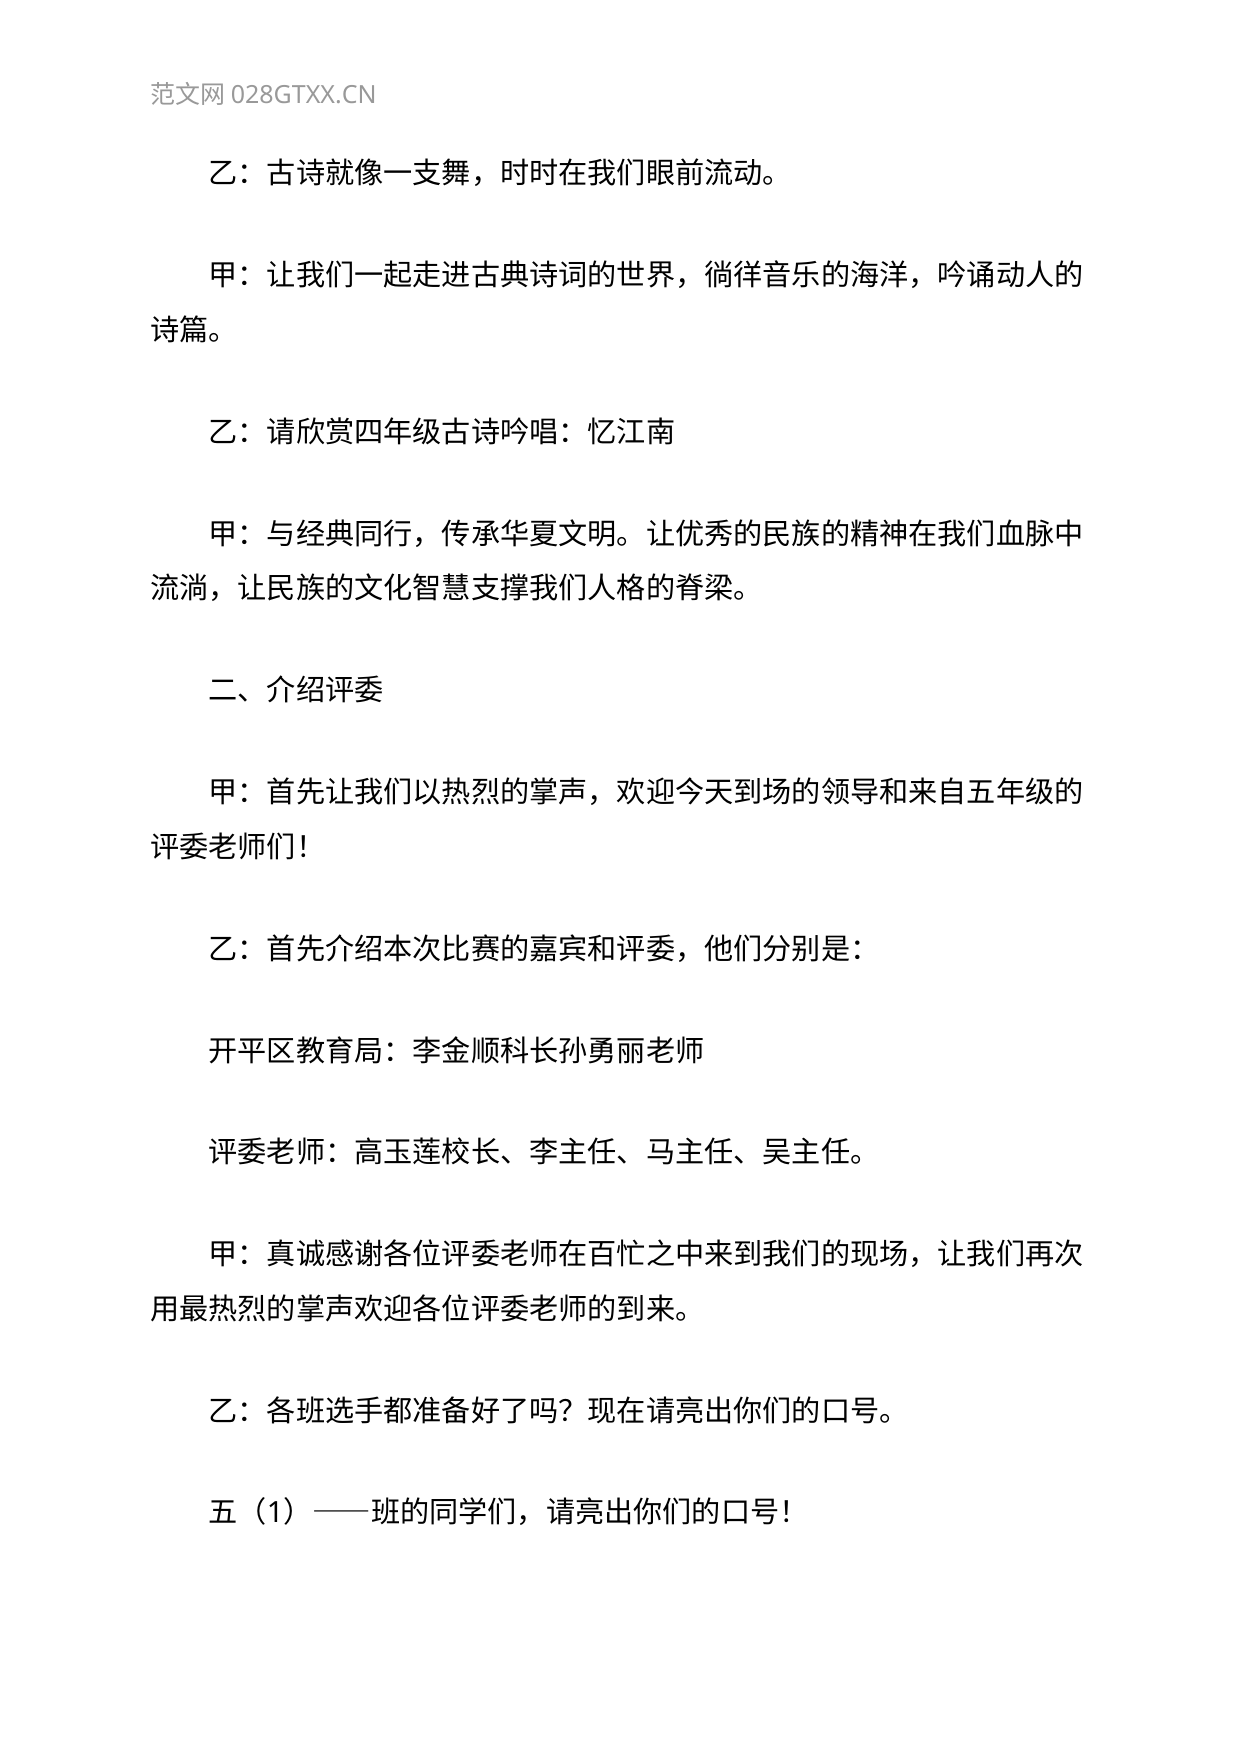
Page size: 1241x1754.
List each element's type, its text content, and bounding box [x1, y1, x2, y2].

text 甲：与经典同行，传承华夏文明。让优秀的民族的精神在我们血脉中流淌，让民族的文化智慧支撑我们人格的脊梁。 [150, 510, 1090, 607]
text 乙：首先介绍本次比赛的嘉宾和评委，他们分别是： [150, 925, 1090, 968]
text 开平区教育局：李金顺科长孙勇丽老师 [150, 1027, 1090, 1069]
text 甲：让我们一起走进古典诗词的世界，徜徉音乐的海洋，吟诵动人的诗篇。 [150, 252, 1090, 349]
text 甲：真诚感谢各位评委老师在百忙之中来到我们的现场，让我们再次用最热烈的掌声欢迎各位评委老师的到来。 [150, 1231, 1090, 1328]
text 甲：首先让我们以热烈的掌声，欢迎今天到场的领导和来自五年级的评委老师们！ [150, 769, 1090, 866]
text 乙：各班选手都准备好了吗？现在请亮出你们的口号。 [150, 1387, 1090, 1429]
text 乙：请欣赏四年级古诗吟唱：忆江南 [150, 408, 1090, 451]
text 乙：古诗就像一支舞，时时在我们眼前流动。 [150, 150, 1090, 192]
text 二、介绍评委 [150, 667, 1090, 709]
text 五（1）——班的同学们，请亮出你们的口号！ [150, 1489, 1090, 1531]
text 评委老师：高玉莲校长、李主任、马主任、吴主任。 [150, 1129, 1090, 1171]
